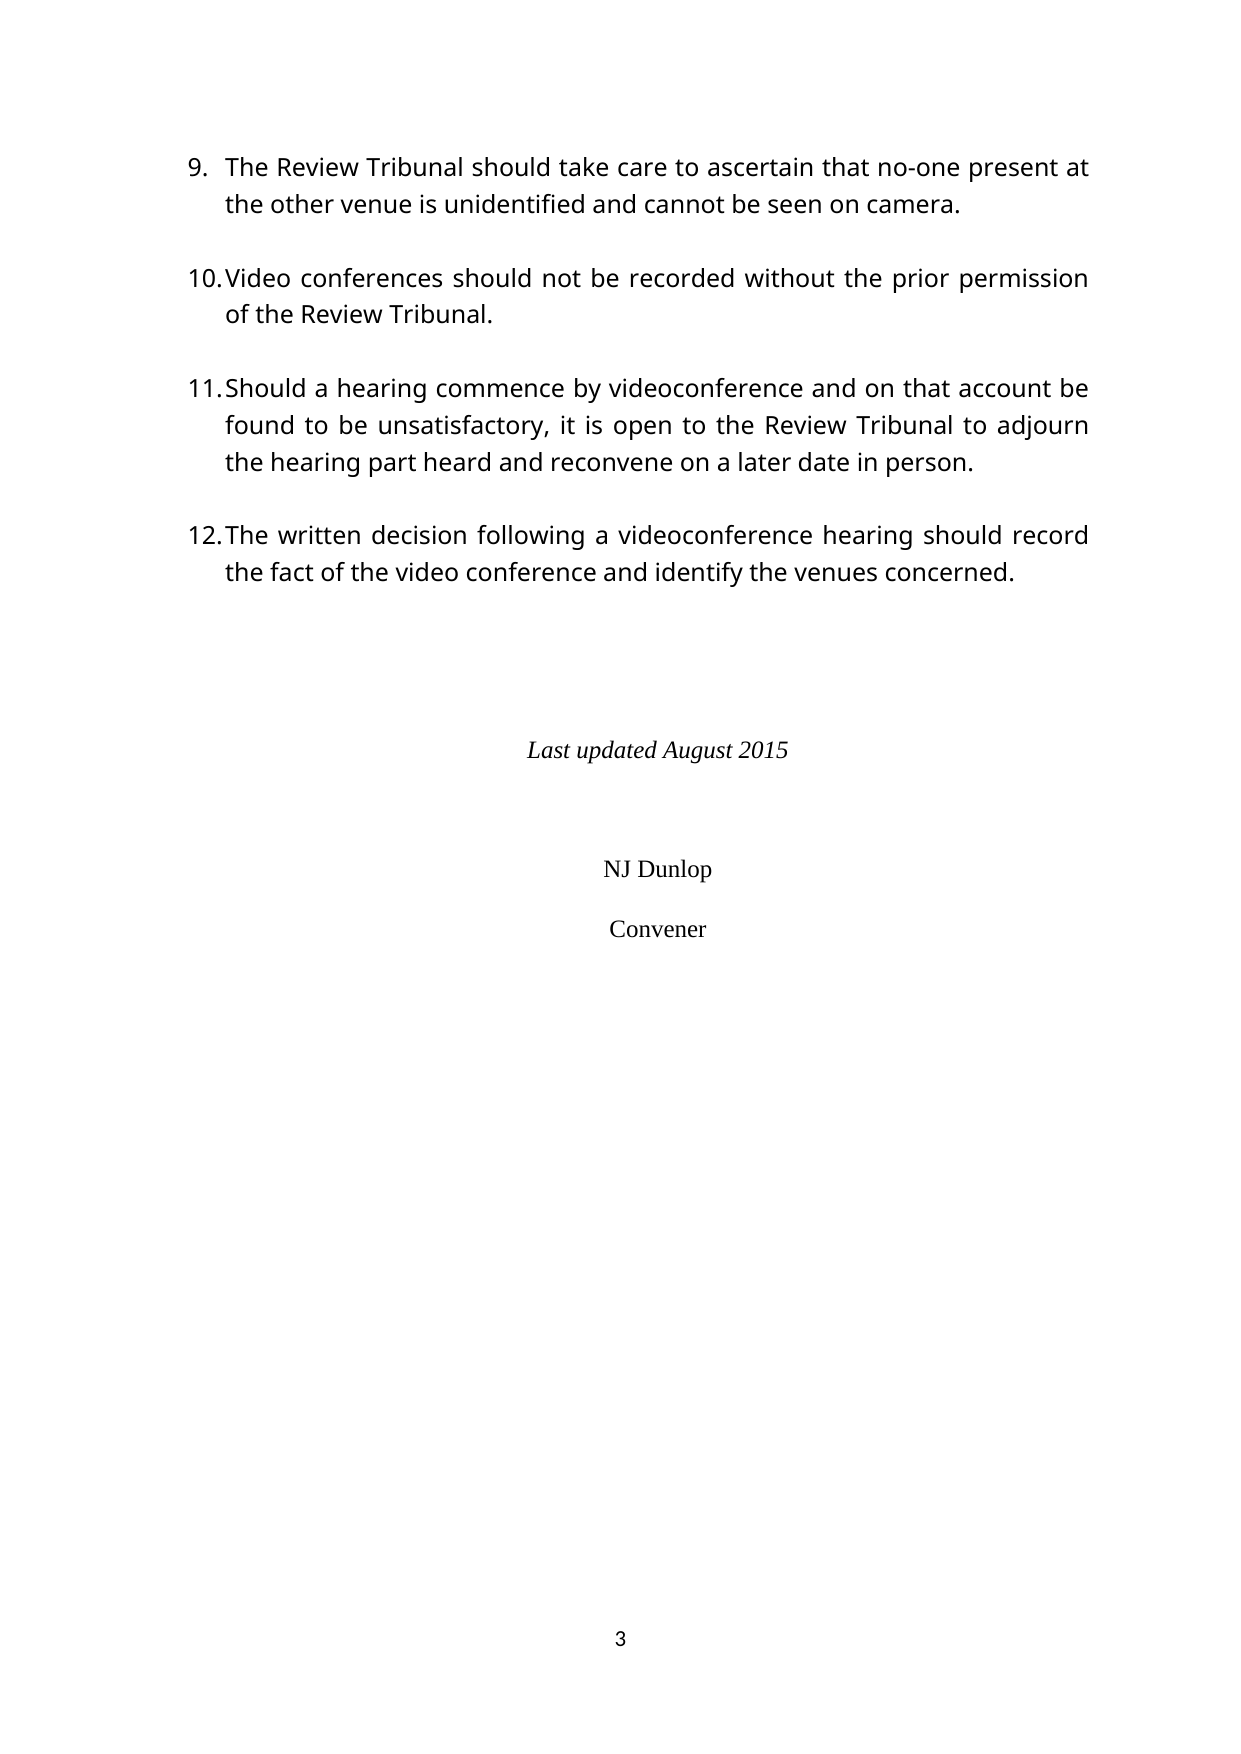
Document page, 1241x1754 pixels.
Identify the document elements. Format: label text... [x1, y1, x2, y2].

list The written decision following a videoconference hearing should record the fact of the video conference and identify the venues concerned. [187, 518, 1090, 588]
text Last updated August 2015 [225, 735, 1090, 764]
list The Review Tribunal should take care to ascertain that no-one present at the other venue is unidentified and cannot be seen on camera. [187, 150, 1090, 221]
text NJ Dunlop [225, 854, 1090, 883]
list Should a hearing commence by videoconference and on that account be found to be unsatisfactory, it is open to the Review Tribunal to adjourn the hearing part heard and reconvene on a later date in person. [187, 371, 1090, 478]
list Video conferences should not be recorded without the prior permission of the Review Tribunal. [187, 260, 1090, 331]
text Convener [225, 914, 1090, 943]
